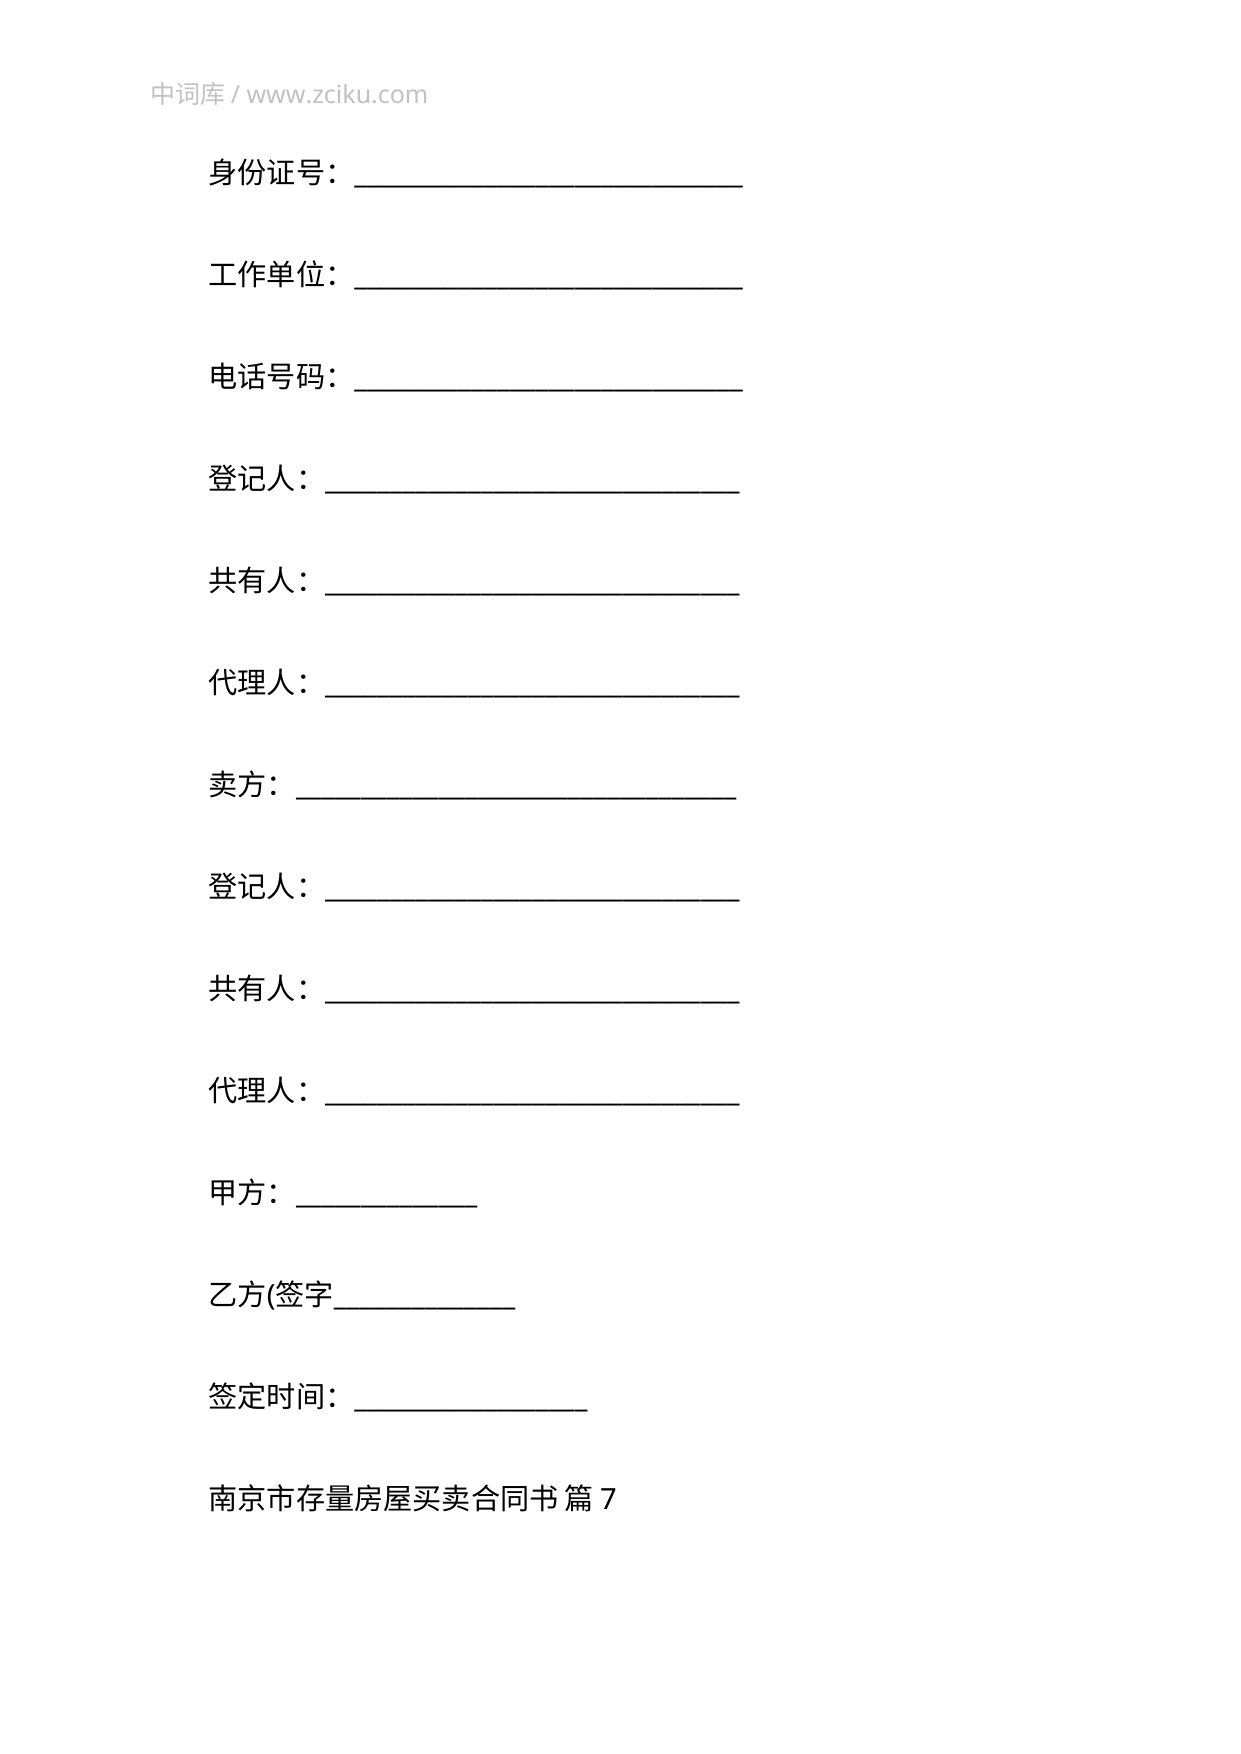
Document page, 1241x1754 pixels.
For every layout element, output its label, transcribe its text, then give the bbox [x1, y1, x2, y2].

text 代理人：________________________________ [150, 1068, 1090, 1110]
text 共有人：________________________________ [150, 558, 1090, 600]
text 乙方(签字______________ [150, 1272, 1090, 1314]
text 身份证号：______________________________ [150, 150, 1090, 192]
text 甲方：______________ [150, 1170, 1090, 1212]
text 签定时间：__________________ [150, 1374, 1090, 1416]
text 电话号码：______________________________ [150, 354, 1090, 396]
text 代理人：________________________________ [150, 660, 1090, 702]
text 登记人：________________________________ [150, 456, 1090, 498]
text 南京市存量房屋买卖合同书 篇7 [150, 1476, 1090, 1518]
text 登记人：________________________________ [150, 864, 1090, 906]
text 共有人：________________________________ [150, 966, 1090, 1008]
text 卖方：__________________________________ [150, 762, 1090, 804]
text 工作单位：______________________________ [150, 252, 1090, 294]
